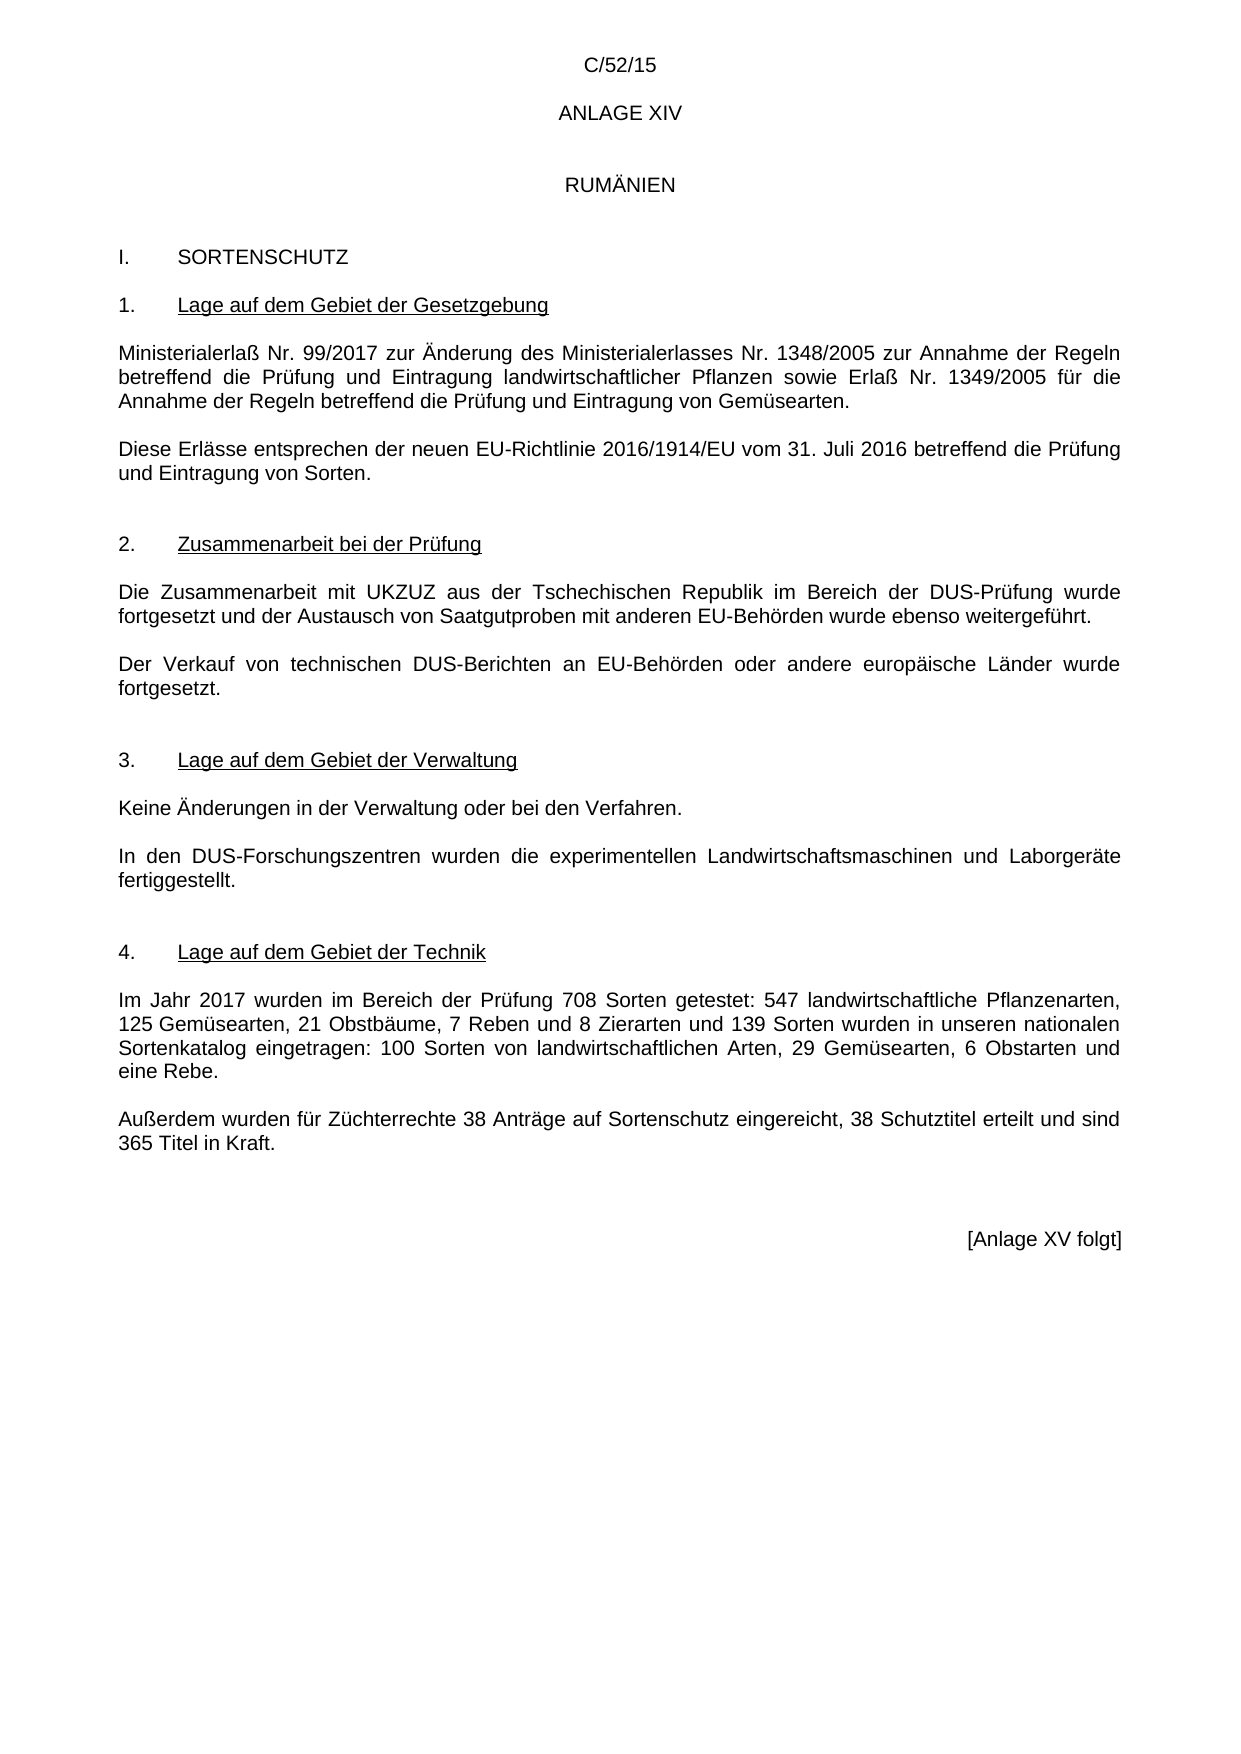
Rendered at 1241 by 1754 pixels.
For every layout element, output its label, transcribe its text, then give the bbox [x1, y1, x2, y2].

text C/52/15 [118, 53, 1122, 77]
text Die Zusammenarbeit mit UKZUZ aus der Tschechischen Republik im Bereich der DUS-Prüfung wurde fortgesetzt und der Austausch von Saatgutproben mit anderen EU-Behörden wurde ebenso weitergeführt. [118, 580, 1122, 628]
text 4. Lage auf dem Gebiet der Technik [118, 939, 1122, 963]
text Außerdem wurden für Züchterrechte 38 Anträge auf Sortenschutz eingereicht, 38 Schutztitel erteilt und sind 365 Titel in Kraft. [118, 1107, 1122, 1155]
text Im Jahr 2017 wurden im Bereich der Prüfung 708 Sorten getestet: 547 landwirtschaftliche Pflanzenarten, 125 Gemüsearten, 21 Obstbäume, 7 Reben und 8 Zierarten und 139 Sorten wurden in unseren nationalen Sortenkatalog eingetragen: 100 Sorten von landwirtschaftlichen Arten, 29 Gemüsearten, 6 Obstarten und eine Rebe. [118, 987, 1122, 1083]
text 3. Lage auf dem Gebiet der Verwaltung [118, 748, 1122, 772]
text [Anlage XV folgt] [118, 1227, 1122, 1251]
text ANLAGE XIV [118, 101, 1122, 125]
text Der Verkauf von technischen DUS-Berichten an EU-Behörden oder andere europäische Länder wurde fortgesetzt. [118, 652, 1122, 700]
text Ministerialerlaß Nr. 99/2017 zur Änderung des Ministerialerlasses Nr. 1348/2005 zur Annahme der Regeln betreffend die Prüfung und Eintragung landwirtschaftlicher Pflanzen sowie Erlaß Nr. 1349/2005 für die Annahme der Regeln betreffend die Prüfung und Eintragung von Gemüsearten. [118, 341, 1122, 412]
text I. SORTENSCHUTZ [118, 245, 1122, 269]
text RUMÄNIEN [118, 173, 1122, 197]
text Keine Änderungen in der Verwaltung oder bei den Verfahren. [118, 796, 1122, 820]
text Diese Erlässe entsprechen der neuen EU-Richtlinie 2016/1914/EU vom 31. Juli 2016 betreffend die Prüfung und Eintragung von Sorten. [118, 436, 1122, 484]
text 1. Lage auf dem Gebiet der Gesetzgebung [118, 293, 1122, 317]
text 2. Zusammenarbeit bei der Prüfung [118, 532, 1122, 556]
text In den DUS-Forschungszentren wurden die experimentellen Landwirtschaftsmaschinen und Laborgeräte fertiggestellt. [118, 844, 1122, 892]
